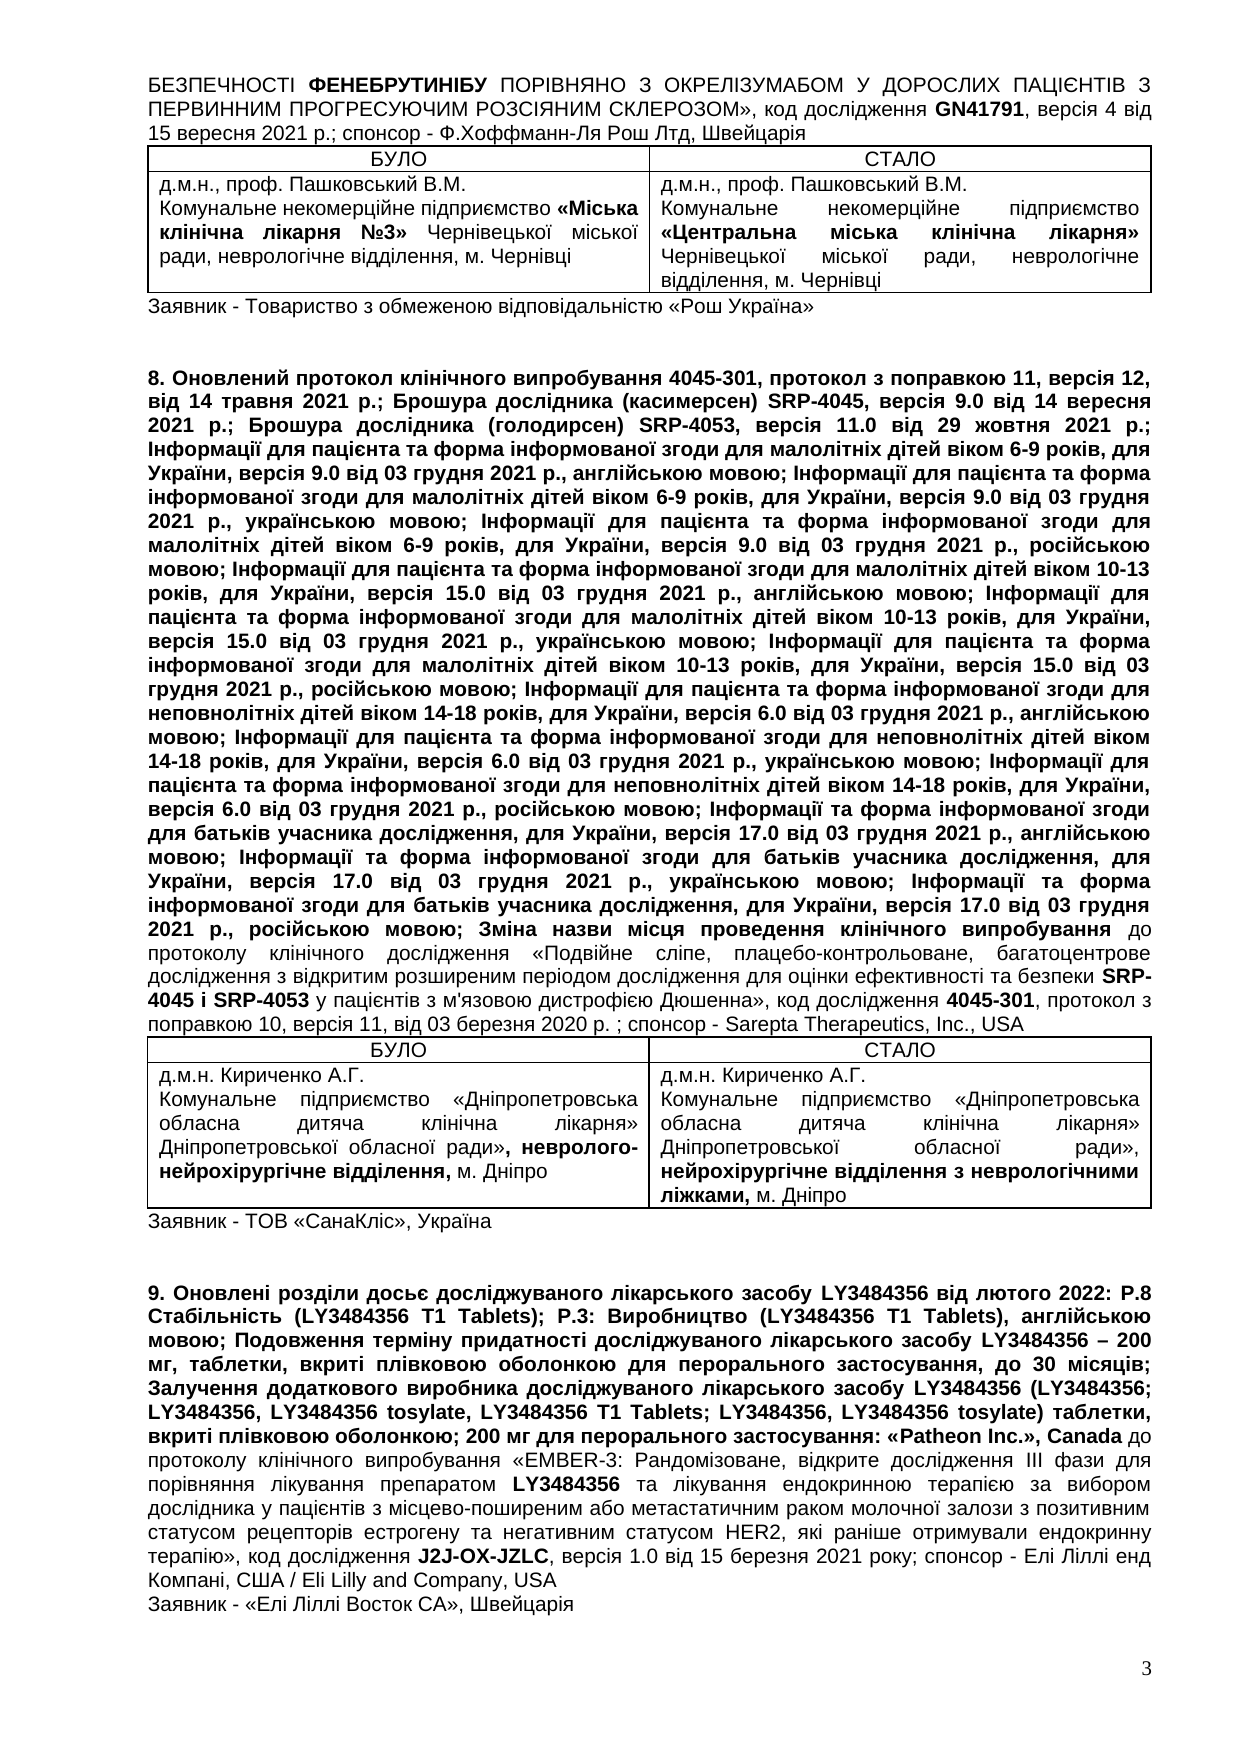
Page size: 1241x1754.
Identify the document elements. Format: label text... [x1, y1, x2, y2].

table_cell д.м.н. Кириченко А.Г. Комунальне підприємство «Дніпропетровська обласна дитяча клінічна лікарня» Дніпропетровської обласної ради», нейрохірургічне відділення з неврологічними ліжками, м. Дніпро [650, 1063, 1150, 1207]
text Заявник - Товариство з обмеженою відповідальністю «Рош Україна» [148, 293, 1152, 317]
table_cell д.м.н., проф. Пашковський В.М. Комунальне некомерційне підприємство «Міська клінічна лікарня №3» Чернівецької міської ради, неврологічне відділення, м. Чернівці [149, 172, 649, 292]
table_header БУЛО [148, 1038, 648, 1062]
text 8. Оновлений протокол клінічного випробування 4045-301, протокол з поправкою 11, версія 12, від 14 травня 2021 р.; Брошура дослідника (касимерсен) SRP-4045, версія 9.0 від 14 вересня 2021 р.; Брошура дослідника (голодирсен) SRP-4053, версія 11.0 від 29 жовтня 2021 р.; Інформації для пацієнта та форма інформованої згоди для малолітніх дітей віком 6-9 років, для України, версія 9.0 від 03 грудня 2021 р., англійською мовою; Інформації для пацієнта та форма інформованої згоди для малолітніх дітей віком 6-9 років, для України, версія 9.0 від 03 грудня 2021 р., українською мовою; Інформації для пацієнта та форма інформованої згоди для малолітніх дітей віком 6-9 років, для України, версія 9.0 від 03 грудня 2021 р., російською мовою; Інформації для пацієнта та форма інформованої згоди для малолітніх дітей віком 10-13 років, для України, версія 15.0 від 03 грудня 2021 р., англійською мовою; Інформації для пацієнта та форма інформованої згоди для малолітніх дітей віком 10-13 років, для України, версія 15.0 від 03 грудня 2021 р., українською мовою; Інформації для пацієнта та форма інформованої згоди для малолітніх дітей віком 10-13 років, для України, версія 15.0 від 03 грудня 2021 р., російською мовою; Інформації для пацієнта та форма інформованої згоди для неповнолітніх дітей віком 14-18 років, для України, версія 6.0 від 03 грудня 2021 р., англійською мовою; Інформації для пацієнта та форма інформованої згоди для неповнолітніх дітей віком 14-18 років, для України, версія 6.0 від 03 грудня 2021 р., українською мовою; Інформації для пацієнта та форма інформованої згоди для неповнолітніх дітей віком 14-18 років, для України, версія 6.0 від 03 грудня 2021 р., російською мовою; Інформації та форма інформованої згоди для батьків учасника дослідження, для України, версія 17.0 від 03 грудня 2021 р., англійською мовою; Інформації та форма інформованої згоди для батьків учасника дослідження, для України, версія 17.0 від 03 грудня 2021 р., українською мовою; Інформації та форма інформованої згоди для батьків учасника дослідження, для України, версія 17.0 від 03 грудня 2021 р., російською мовою; Зміна назви місця проведення клінічного випробування до протоколу клінічного дослідження «Подвійне сліпе, плацебо-контрольоване, багатоцентрове дослідження з відкритим розширеним періодом дослідження для оцінки ефективності та безпеки SRP-4045 і SRP-4053 у пацієнтів з м'язовою дистрофією Дюшенна», код дослідження 4045-301, протокол з поправкою 10, версія 11, від 03 березня 2020 р. ; спонсор - Sarepta Therapeutics, Inc., USA [148, 365, 1152, 1036]
table_cell д.м.н., проф. Пашковський В.М. Комунальне некомерційне підприємство «Центральна міська клінічна лікарня» Чернівецької міської ради, неврологічне відділення, м. Чернівці [650, 172, 1150, 292]
text Заявник - «Елі Ліллі Восток СА», Швейцарія [148, 1592, 1152, 1616]
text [148, 73, 1152, 145]
table_header БУЛО [149, 147, 649, 171]
table_cell д.м.н. Кириченко А.Г. Комунальне підприємство «Дніпропетровська обласна дитяча клінічна лікарня» Дніпропетровської обласної ради», невролого-нейрохірургічне відділення, м. Дніпро [148, 1063, 648, 1207]
table_header СТАЛО [650, 1038, 1150, 1062]
table_header СТАЛО [650, 147, 1150, 171]
text 9. Оновлені розділи досьє досліджуваного лікарського засобу LY3484356 від лютого 2022: P.8 Стабільність (LY3484356 T1 Tablets); P.3: Виробництво (LY3484356 T1 Tablets), англійською мовою; Подовження терміну придатності досліджуваного лікарського засобу LY3484356 – 200 мг, таблетки, вкриті плівковою оболонкою для перорального застосування, до 30 місяців; Залучення додаткового виробника досліджуваного лікарського засобу LY3484356 (LY3484356; LY3484356, LY3484356 tosylate, LY3484356 T1 Tablets; LY3484356, LY3484356 tosylate) таблетки, вкриті плівковою оболонкою; 200 мг для перорального застосування: «Patheon Inc.», Canada до протоколу клінічного випробування «EMBER-3: Рандомізоване, відкрите дослідження III фази для порівняння лікування препаратом LY3484356 та лікування ендокринною терапією за вибором дослідника у пацієнтів з місцево-поширеним або метастатичним раком молочної залози з позитивним статусом рецепторів естрогену та негативним статусом HER2, які раніше отримували ендокринну терапію», код дослідження J2J-OX-JZLC, версія 1.0 від 15 березня 2021 року; спонсор - Елі Ліллі енд Компані, США / Eli Lilly and Company, USA [148, 1280, 1152, 1592]
text Заявник - ТОВ «СанаКліс», Україна [148, 1209, 1152, 1232]
